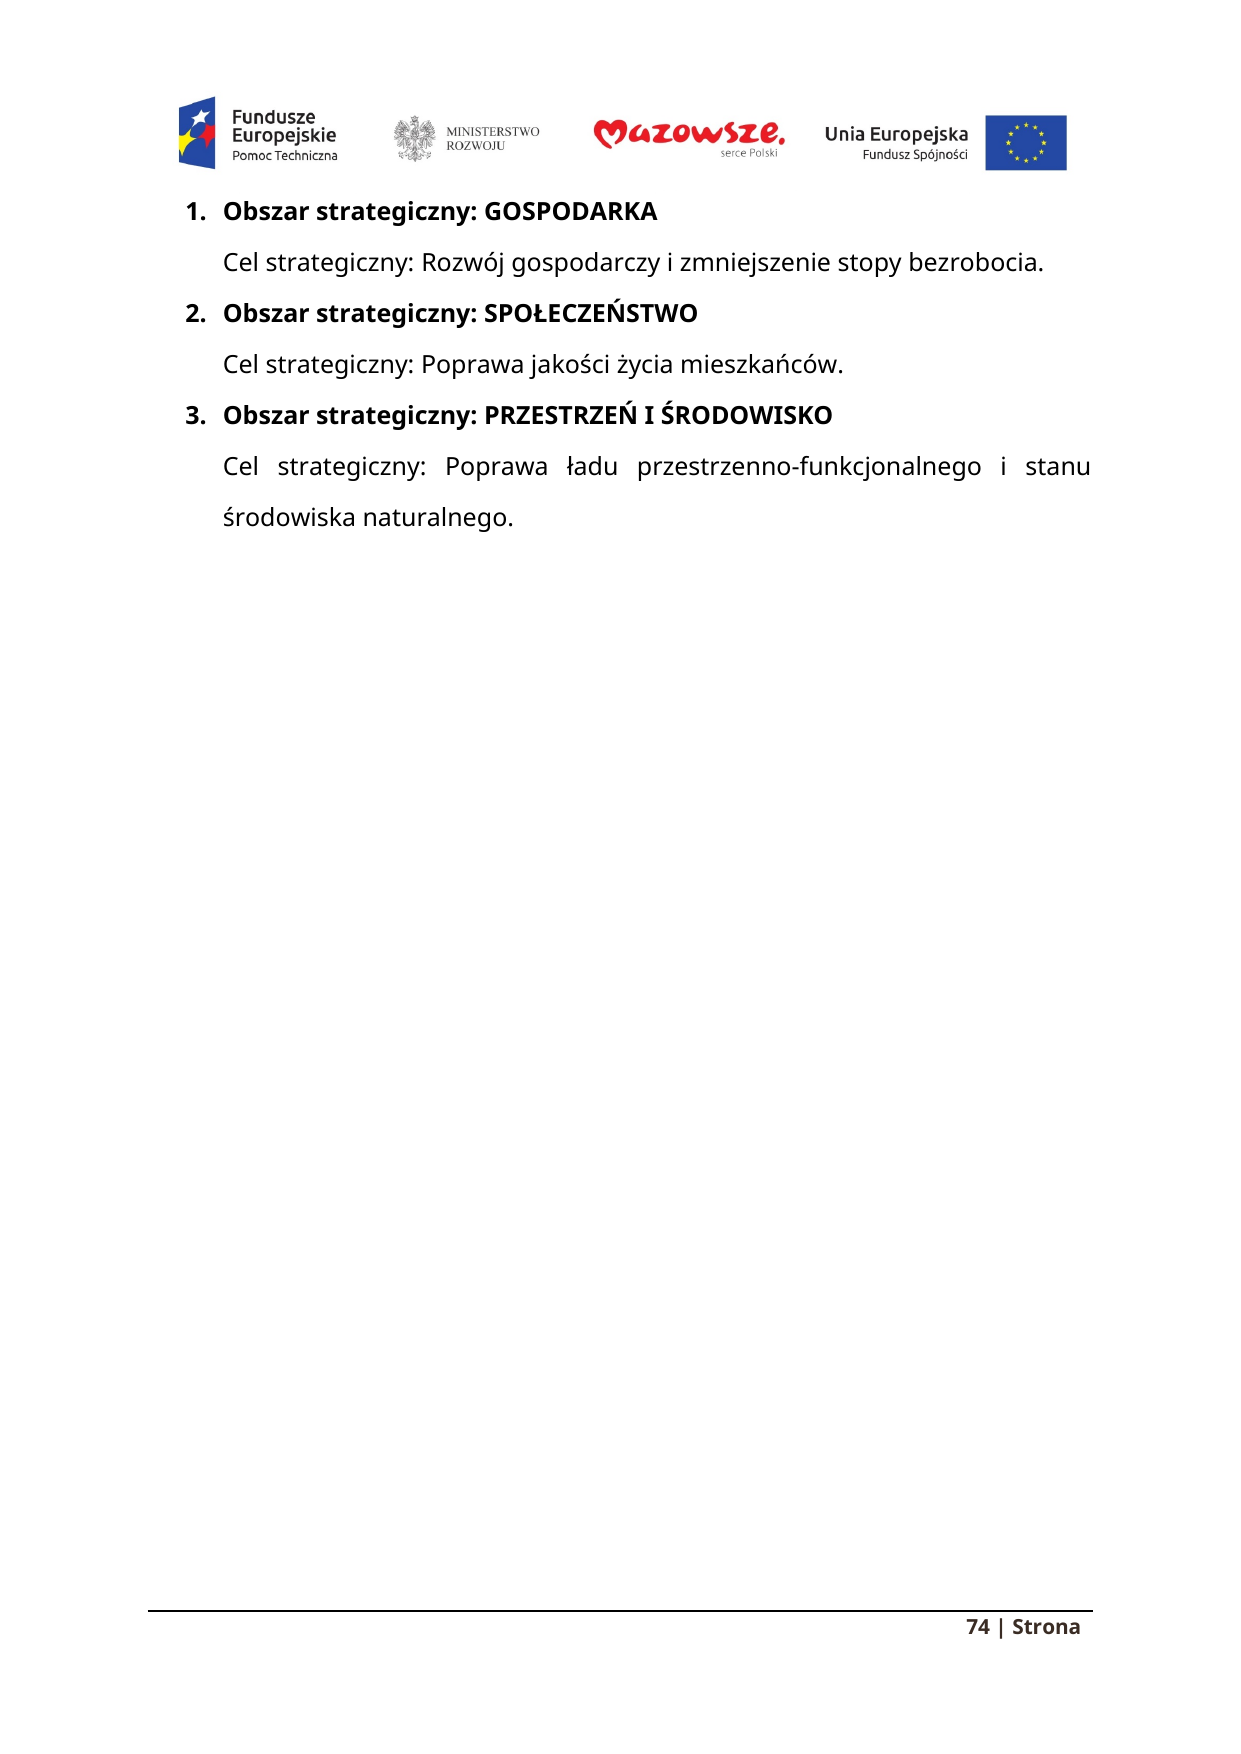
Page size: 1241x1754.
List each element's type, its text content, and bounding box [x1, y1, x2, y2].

list Obszar strategiczny: SPOŁECZEŃSTWO [185, 296, 1092, 330]
list Obszar strategiczny: PRZESTRZEŃ I ŚRODOWISKO [185, 398, 1092, 432]
list Obszar strategiczny: GOSPODARKA [185, 194, 1092, 228]
list Cel strategiczny: Poprawa jakości życia mieszkańców. [223, 347, 1092, 381]
list Cel strategiczny: Rozwój gospodarczy i zmniejszenie stopy bezrobocia. [223, 245, 1092, 279]
list Cel strategiczny: Poprawa ładu przestrzenno-funkcjonalnego i stanu środowiska naturalnego. [223, 449, 1092, 534]
picture [147, 73, 1093, 194]
